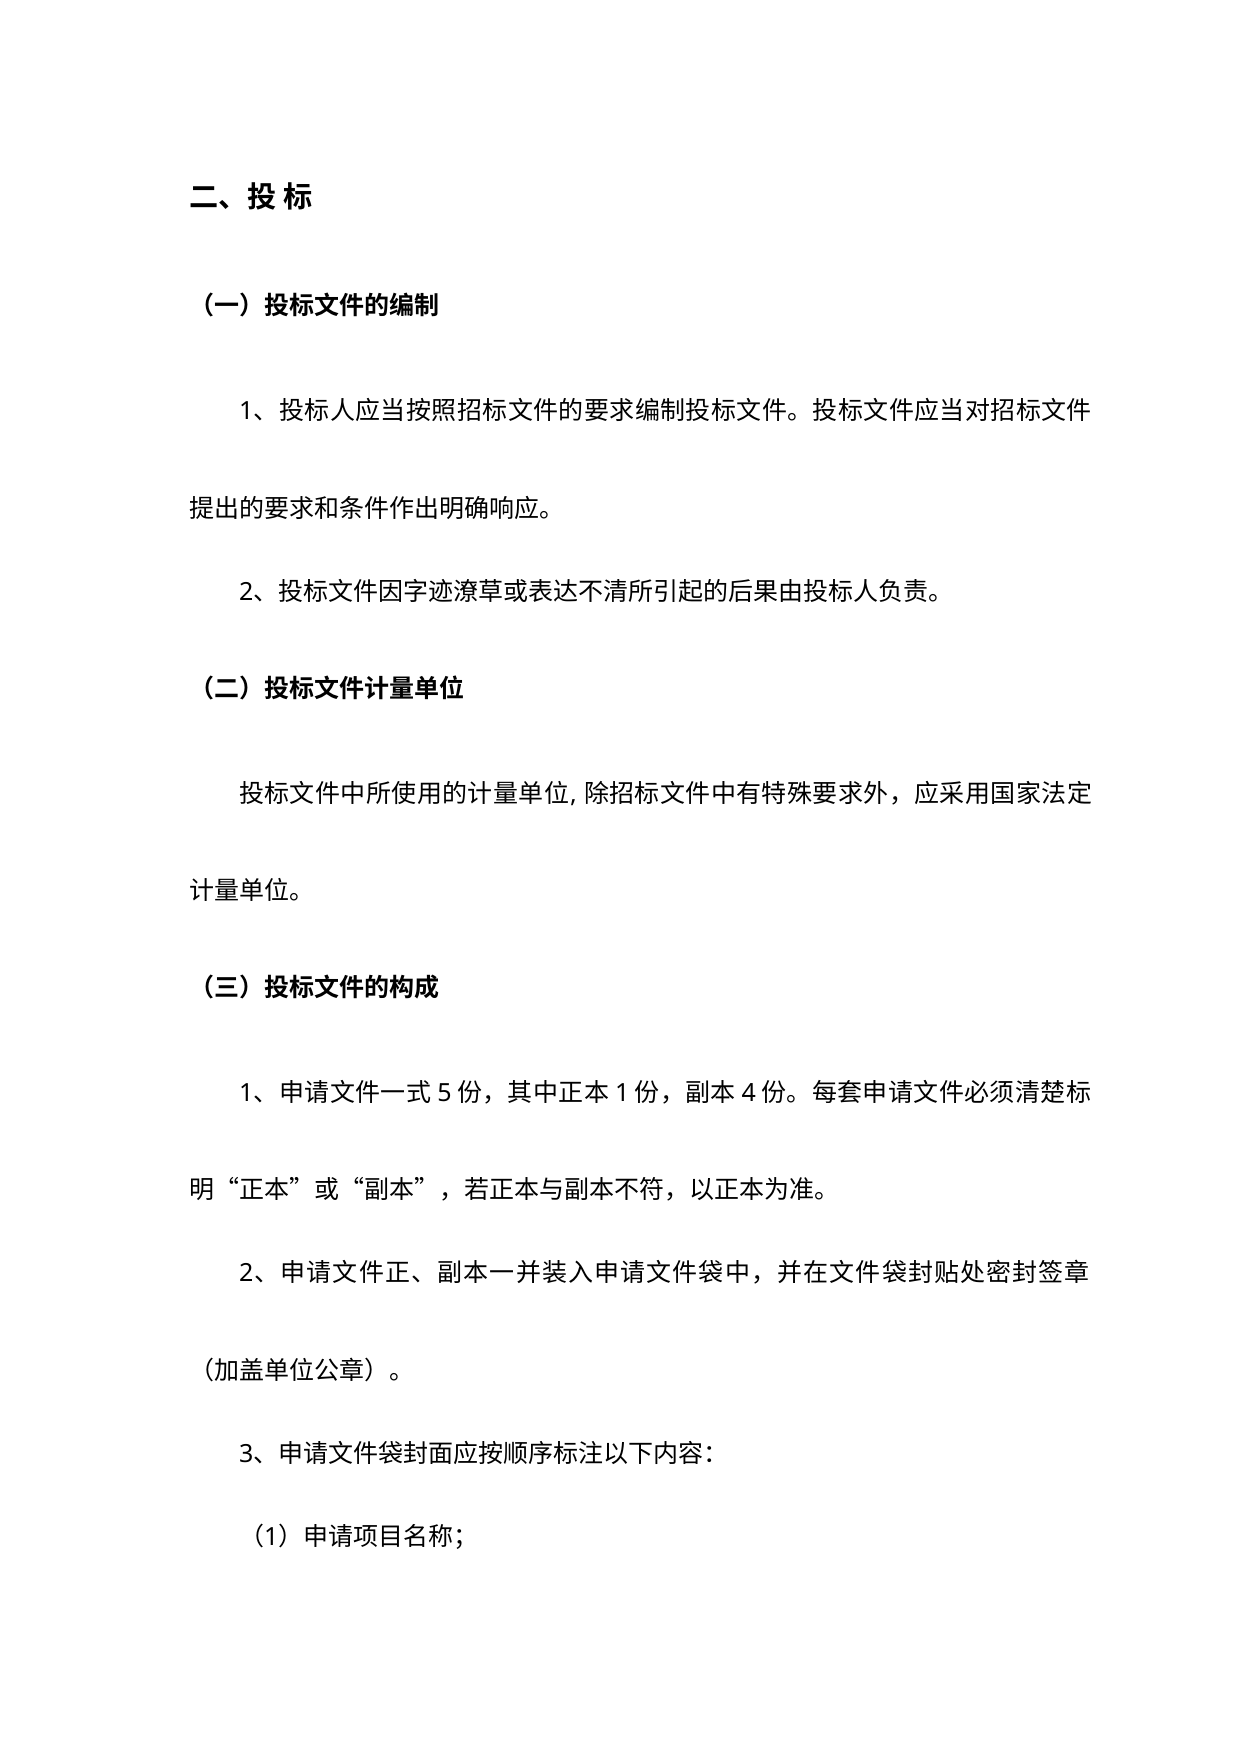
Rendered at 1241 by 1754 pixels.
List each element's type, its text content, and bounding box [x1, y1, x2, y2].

text 2、投标文件因字迹潦草或表达不清所引起的后果由投标人负责。 [189, 557, 1092, 622]
text 1、申请文件一式5份，其中正本1份，副本4份。每套申请文件必须清楚标明“正本”或“副本”，若正本与副本不符，以正本为准。 [189, 1058, 1092, 1220]
text （三）投标文件的构成 [189, 953, 1092, 1018]
text 1、投标人应当按照招标文件的要求编制投标文件。投标文件应当对招标文件提出的要求和条件作出明确响应。 [189, 376, 1092, 539]
text （二）投标文件计量单位 [189, 654, 1092, 719]
text （一）投标文件的编制 [189, 271, 1092, 336]
text 3、申请文件袋封面应按顺序标注以下内容： [189, 1419, 1092, 1484]
text 2、申请文件正、副本一并装入申请文件袋中，并在文件袋封贴处密封签章（加盖单位公章）。 [189, 1238, 1092, 1401]
text （1）申请项目名称； [189, 1502, 1092, 1567]
text 投标文件中所使用的计量单位, 除招标文件中有特殊要求外，应采用国家法定计量单位。 [189, 759, 1092, 921]
text 二、投 标 [189, 162, 1092, 227]
